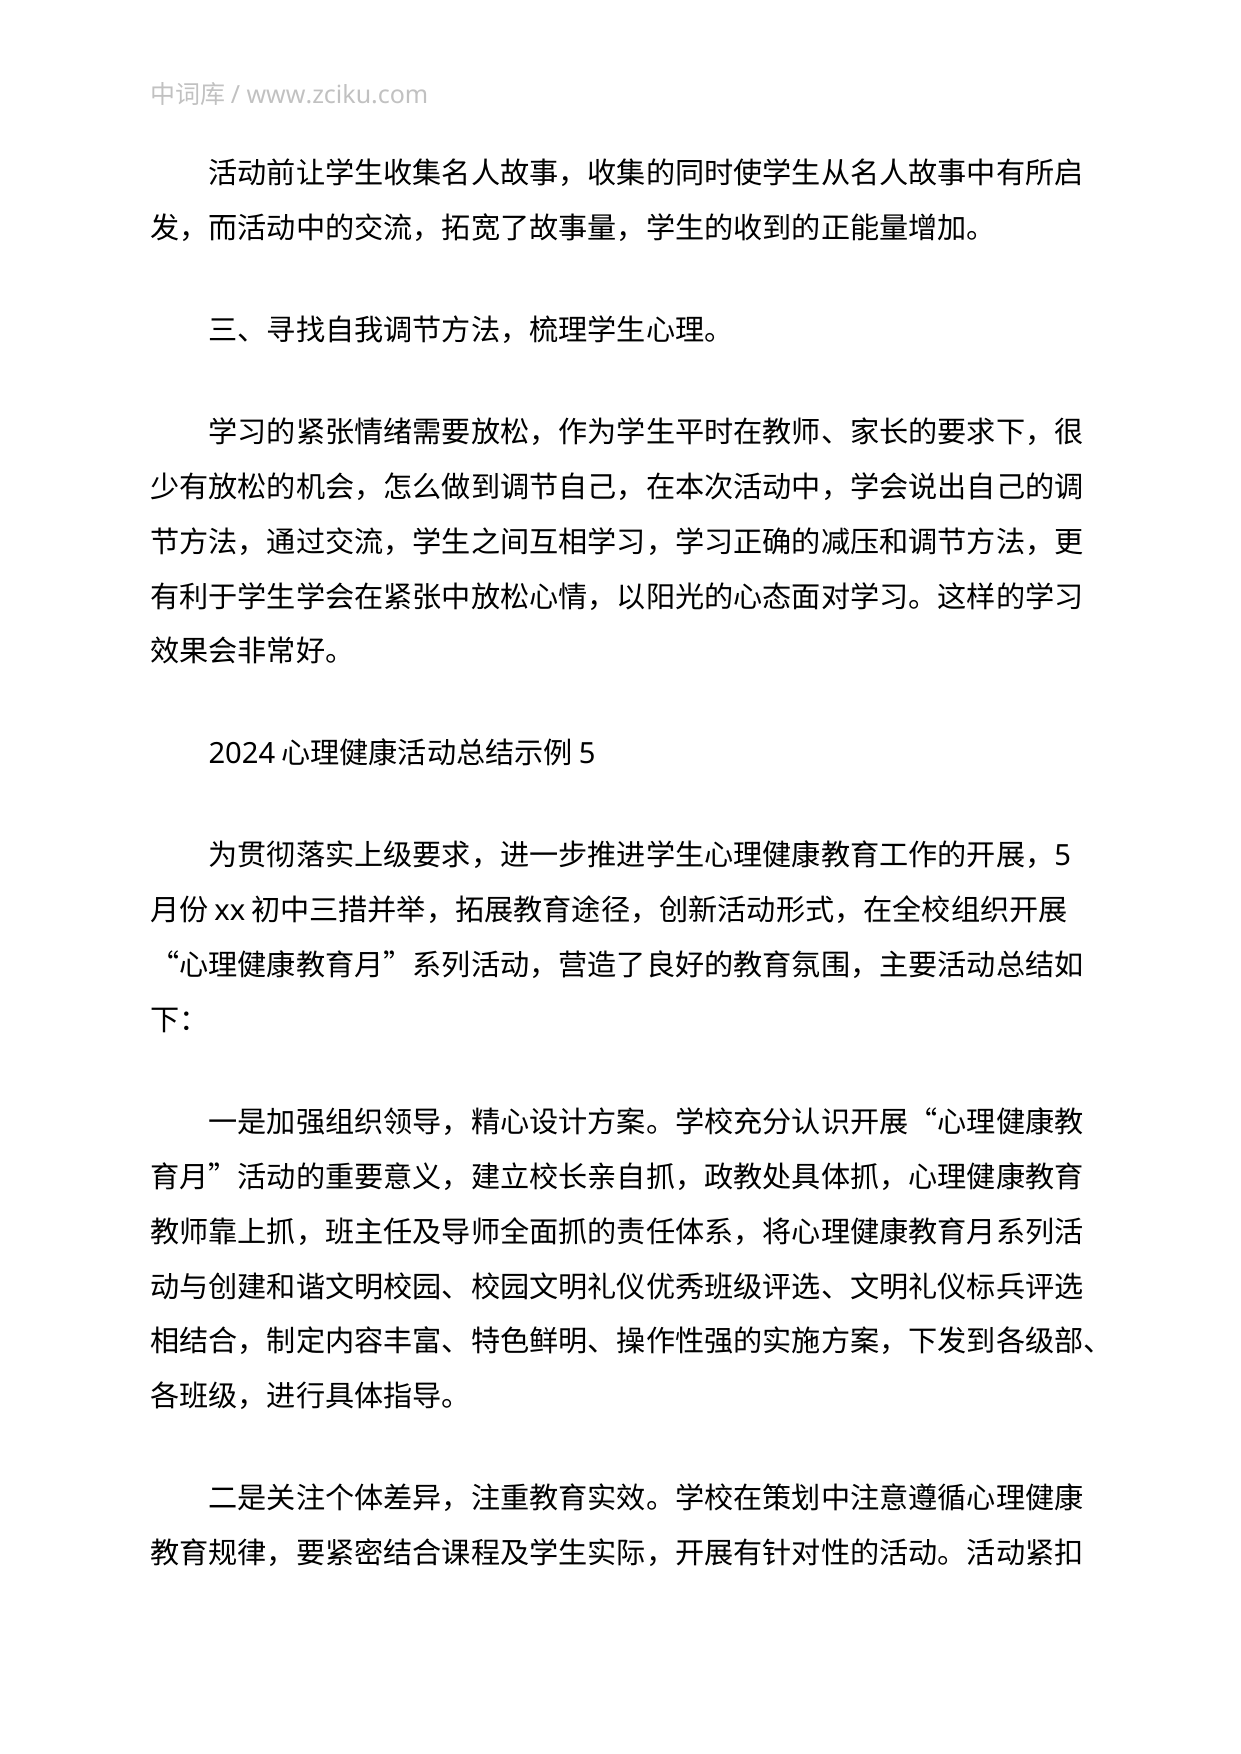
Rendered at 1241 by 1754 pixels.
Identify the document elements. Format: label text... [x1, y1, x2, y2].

text 三、寻找自我调节方法，梳理学生心理。 [150, 307, 1090, 349]
text 为贯彻落实上级要求，进一步推进学生心理健康教育工作的开展，5月份xx初中三措并举，拓展教育途径，创新活动形式，在全校组织开展“心理健康教育月”系列活动，营造了良好的教育氛围，主要活动总结如下： [150, 832, 1090, 1039]
text 活动前让学生收集名人故事，收集的同时使学生从名人故事中有所启发，而活动中的交流，拓宽了故事量，学生的收到的正能量增加。 [150, 150, 1090, 247]
text 学习的紧张情绪需要放松，作为学生平时在教师、家长的要求下，很少有放松的机会，怎么做到调节自己，在本次活动中，学会说出自己的调节方法，通过交流，学生之间互相学习，学习正确的减压和调节方法，更有利于学生学会在紧张中放松心情，以阳光的心态面对学习。这样的学习效果会非常好。 [150, 408, 1090, 670]
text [150, 1475, 1090, 1572]
text 2024心理健康活动总结示例5 [150, 730, 1090, 772]
text 一是加强组织领导，精心设计方案。学校充分认识开展“心理健康教育月”活动的重要意义，建立校长亲自抓，政教处具体抓，心理健康教育教师靠上抓，班主任及导师全面抓的责任体系，将心理健康教育月系列活动与创建和谐文明校园、校园文明礼仪优秀班级评选、文明礼仪标兵评选相结合，制定内容丰富、特色鲜明、操作性强的实施方案，下发到各级部、各班级，进行具体指导。 [150, 1098, 1090, 1415]
